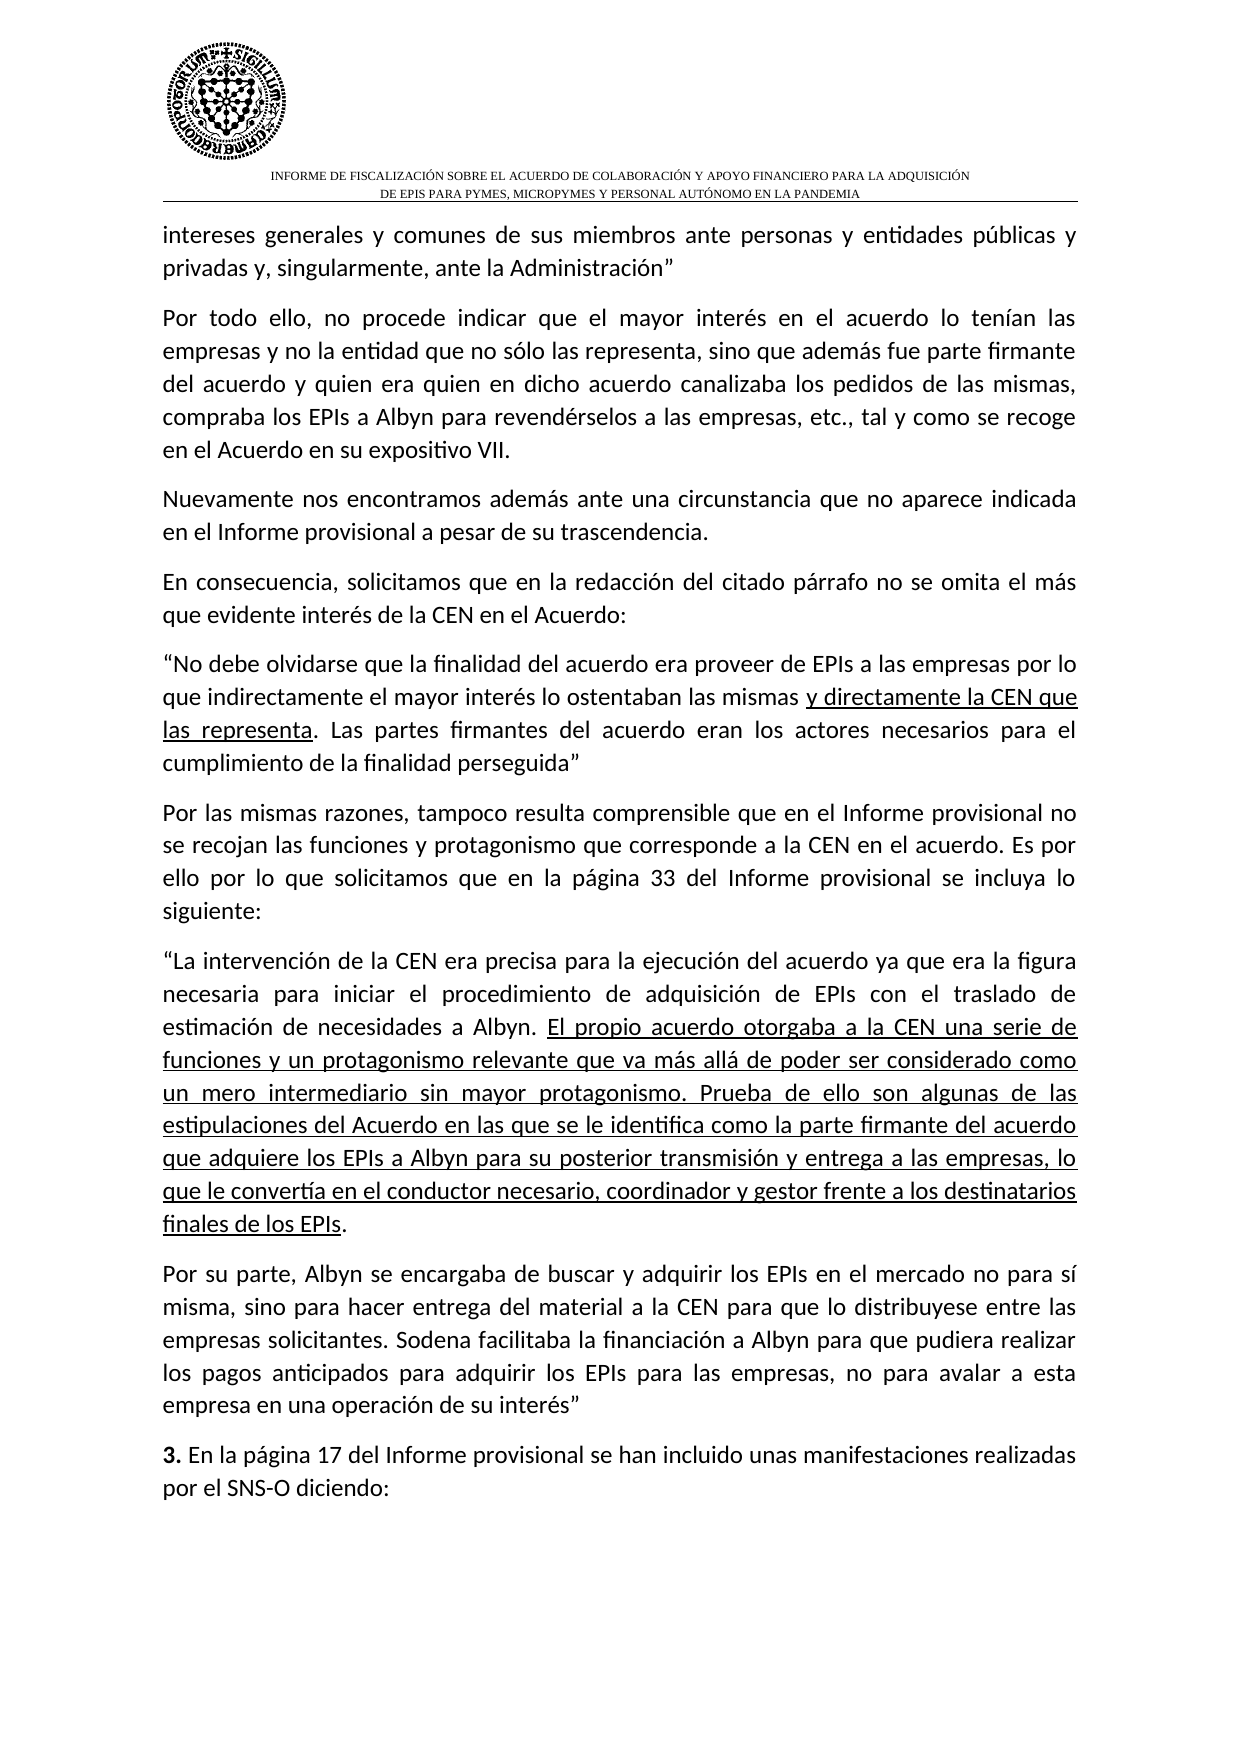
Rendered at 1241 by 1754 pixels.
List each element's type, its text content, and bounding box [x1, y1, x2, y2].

text 3. En la página 17 del Informe provisional se han incluido unas manifestaciones realizadas por el SNS-O diciendo: [162, 1439, 1078, 1503]
text Por su parte, Albyn se encargaba de buscar y adquirir los EPIs en el mercado no para sí misma, sino para hacer entrega del material a la CEN para que lo distribuyese entre las empresas solicitantes. Sodena facilitaba la financiación a Albyn para que pudiera realizar los pagos anticipados para adquirir los EPIs para las empresas, no para avalar a esta empresa en una operación de su interés” [162, 1258, 1078, 1420]
text “No debe olvidarse que la finalidad del acuerdo era proveer de EPIs a las empresas por lo que indirectamente el mayor interés lo ostentaban las mismas y directamente la CEN que las representa. Las partes firmantes del acuerdo eran los actores necesarios para el cumplimiento de la finalidad perseguida” [162, 648, 1078, 778]
picture [162, 38, 290, 164]
text “La intervención de la CEN era precisa para la ejecución del acuerdo ya que era la figura necesaria para iniciar el procedimiento de adquisición de EPIs con el traslado de estimación de necesidades a Albyn. El propio acuerdo otorgaba a la CEN una serie de funciones y un protagonismo relevante que va más allá de poder ser considerado como un mero intermediario sin mayor protagonismo. Prueba de ello son algunas de las estipulaciones del Acuerdo en las que se le identifica como la parte firmante del acuerdo que adquiere los EPIs a Albyn para su posterior transmisión y entrega a las empresas, lo que le convertía en el conductor necesario, coordinador y gestor frente a los destinatarios finales de los EPIs. [162, 945, 1078, 1070]
text En consecuencia, solicitamos que en la redacción del citado párrafo no se omita el más que evidente interés de la CEN en el Acuerdo: [162, 566, 1078, 629]
text Por todo ello, no procede indicar que el mayor interés en el acuerdo lo tenían las empresas y no la entidad que no sólo las representa, sino que además fue parte firmante del acuerdo y quien era quien en dicho acuerdo canalizaba los pedidos de las mismas, compraba los EPIs a Albyn para revendérselos a las empresas, etc., tal y como se recoge en el Acuerdo en su expositivo VII. [162, 302, 1078, 464]
text “La intervención de la CEN era precisa para la ejecución del acuerdo ya que era la figura necesaria para iniciar el procedimiento de adquisición de EPIs con el traslado de estimación de necesidades a Albyn. El propio acuerdo otorgaba a la CEN una serie de funciones y un protagonismo relevante que va más allá de poder ser considerado como un mero intermediario sin mayor protagonismo. Prueba de ello son algunas de las estipulaciones del Acuerdo en las que se le identifica como la parte firmante del acuerdo que adquiere los EPIs a Albyn para su posterior transmisión y entrega a las empresas, lo que le convertía en el conductor necesario, coordinador y gestor frente a los destinatarios finales de los EPIs. [162, 1170, 1078, 1239]
text Nuevamente nos encontramos además ante una circunstancia que no aparece indicada en el Informe provisional a pesar de su trascendencia. [162, 483, 1078, 547]
text Por las mismas razones, tampoco resulta comprensible que en el Informe provisional no se recojan las funciones y protagonismo que corresponde a la CEN en el acuerdo. Es por ello por lo que solicitamos que en la página 33 del Informe provisional se incluya lo siguiente: [162, 797, 1078, 926]
